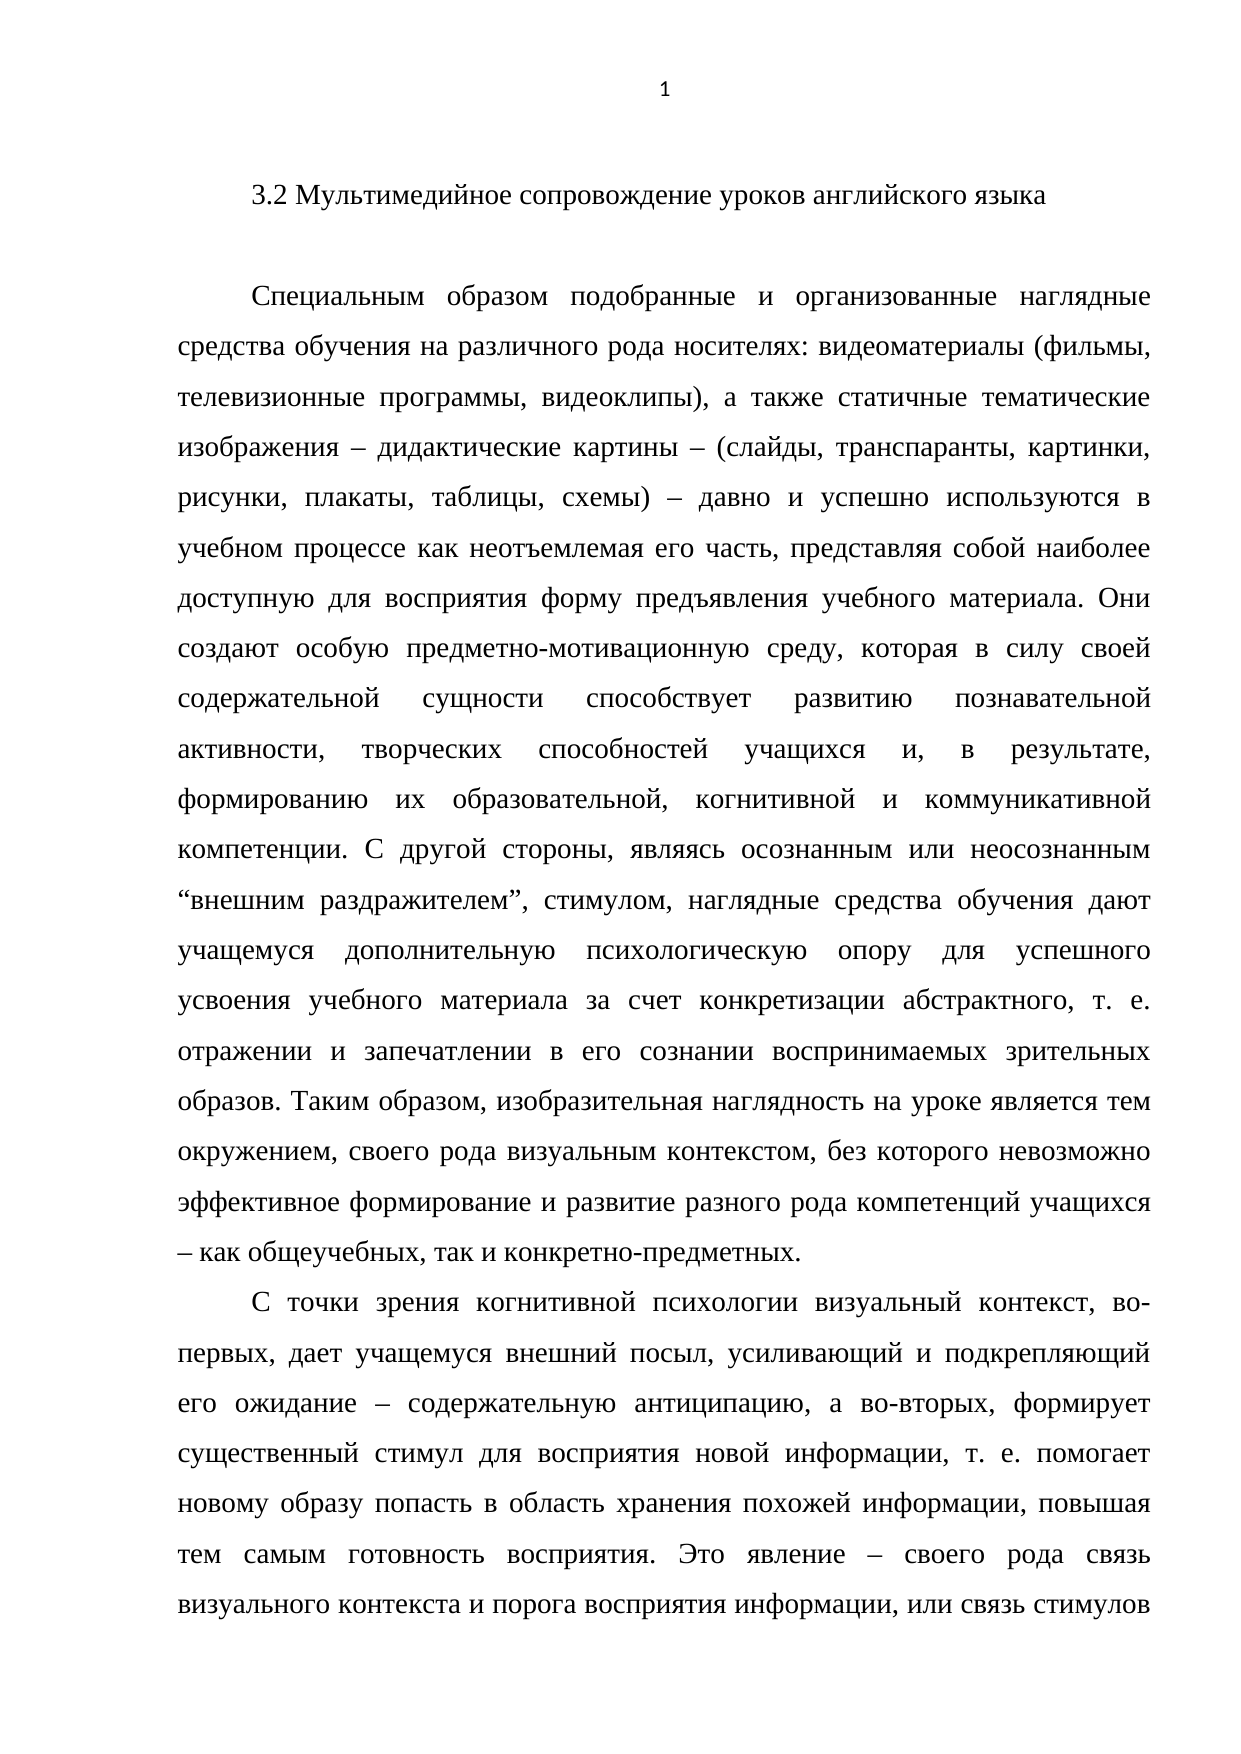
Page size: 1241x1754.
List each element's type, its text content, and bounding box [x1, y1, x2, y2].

text Специальным образом подобранные и организованные наглядные средства обучения на различного рода носителях: видеоматериалы (фильмы, телевизионные программы, видеоклипы), а также статичные тематические изображения – дидактические картины – (слайды, транспаранты, картинки, рисунки, плакаты, таблицы, схемы) – давно и успешно используются в учебном процессе как неотъемлемая его часть, представляя собой наиболее доступную для восприятия форму предъявления учебного материала. Они создают особую предметно-мотивационную среду, которая в силу своей содержательной сущности способствует развитию познавательной активности, творческих способностей учащихся и, в результате, формированию их образовательной, когнитивной и коммуникативной компетенции. С другой стороны, являясь осознанным или неосознанным “внешним раздражителем”, стимулом, наглядные средства обучения дают учащемуся дополнительную психологическую опору для успешного усвоения учебного материала за счет конкретизации абстрактного, т. е. отражении и запечатлении в его сознании воспринимаемых зрительных образов. Таким образом, изобразительная наглядность на уроке является тем окружением, своего рода визуальным контекстом, без которого невозможно эффективное формирование и развитие разного рода компетенций учащихся – как общеучебных, так и конкретно-предметных. [177, 278, 1152, 1268]
text 3.2 Мультимедийное сопровождение уроков английского языка [177, 177, 1152, 211]
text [177, 1284, 1152, 1620]
